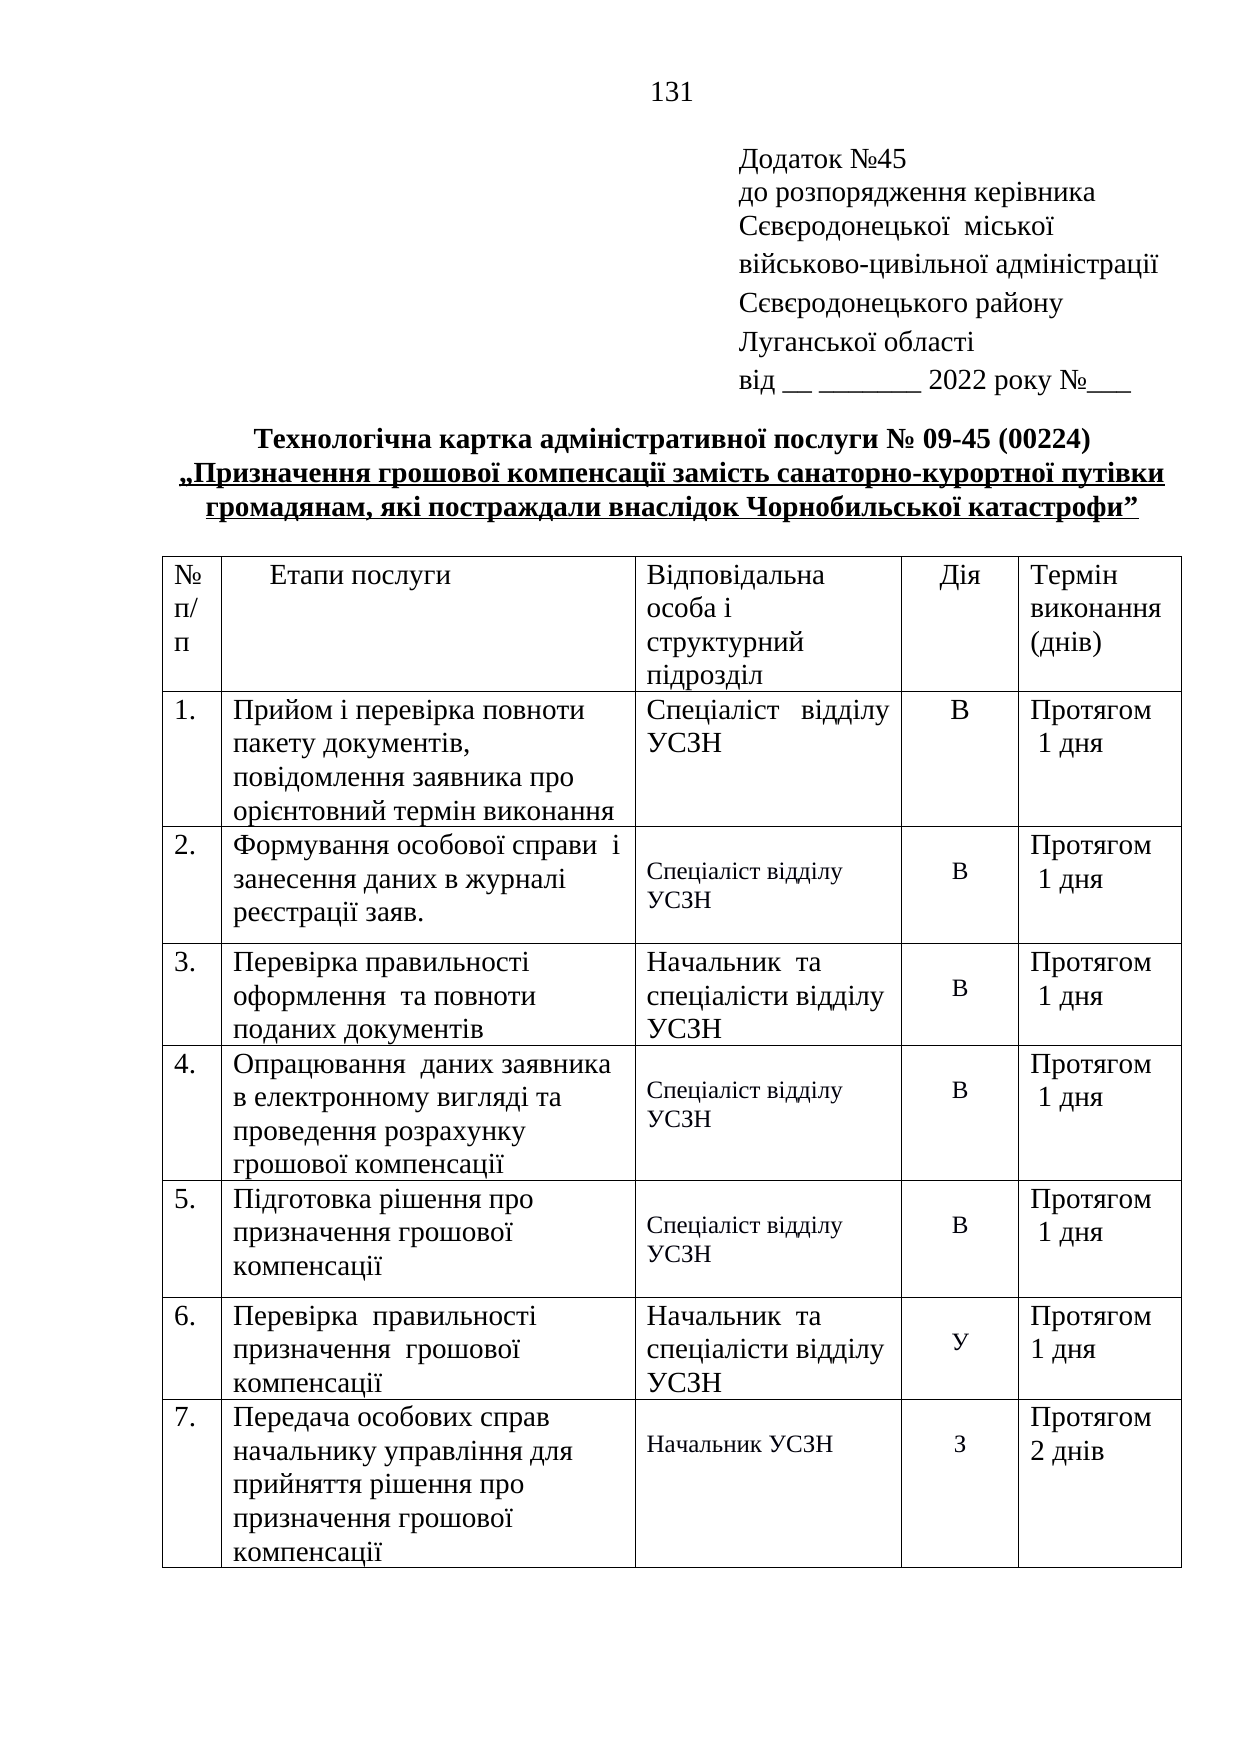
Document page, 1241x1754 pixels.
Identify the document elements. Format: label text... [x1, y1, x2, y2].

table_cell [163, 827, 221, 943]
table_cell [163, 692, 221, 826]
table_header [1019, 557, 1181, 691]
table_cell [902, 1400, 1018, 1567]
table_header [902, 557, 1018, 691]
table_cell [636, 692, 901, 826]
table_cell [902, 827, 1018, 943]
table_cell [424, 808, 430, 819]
text Додаток №45 [738, 141, 1181, 174]
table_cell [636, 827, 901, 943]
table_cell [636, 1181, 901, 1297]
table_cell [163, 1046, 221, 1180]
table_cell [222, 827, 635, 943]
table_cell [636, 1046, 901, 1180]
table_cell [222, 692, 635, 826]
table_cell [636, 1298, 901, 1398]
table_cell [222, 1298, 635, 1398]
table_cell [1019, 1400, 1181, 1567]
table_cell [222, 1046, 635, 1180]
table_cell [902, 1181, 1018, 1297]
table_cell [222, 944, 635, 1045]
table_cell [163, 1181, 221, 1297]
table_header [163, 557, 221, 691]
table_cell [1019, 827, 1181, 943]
text до розпорядження керівника [738, 174, 1181, 208]
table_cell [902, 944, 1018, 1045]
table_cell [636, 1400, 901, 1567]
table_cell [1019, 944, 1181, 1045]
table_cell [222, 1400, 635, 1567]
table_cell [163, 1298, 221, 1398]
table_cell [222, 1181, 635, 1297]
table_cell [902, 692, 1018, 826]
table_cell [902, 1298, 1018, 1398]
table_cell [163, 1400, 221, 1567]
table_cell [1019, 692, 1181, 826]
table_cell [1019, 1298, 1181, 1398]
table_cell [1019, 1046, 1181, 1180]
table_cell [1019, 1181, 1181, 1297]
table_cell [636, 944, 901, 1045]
text „Призначення грошової компенсації замість санаторно-курортної путівки громадянам, які постраждали внаслідок Чорнобильської катастрофи” [162, 455, 1181, 522]
list Сєвєродонецької міської військово-цивільної адміністрації Сєвєродонецького району Луганської області [738, 208, 1181, 357]
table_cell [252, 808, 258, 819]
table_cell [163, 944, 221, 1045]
list від __ _______ 2022 року №___ [738, 362, 1181, 396]
text Технологічна картка адміністративної послуги № 09-45 (00224) [162, 422, 1181, 455]
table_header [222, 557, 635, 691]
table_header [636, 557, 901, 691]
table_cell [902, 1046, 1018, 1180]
